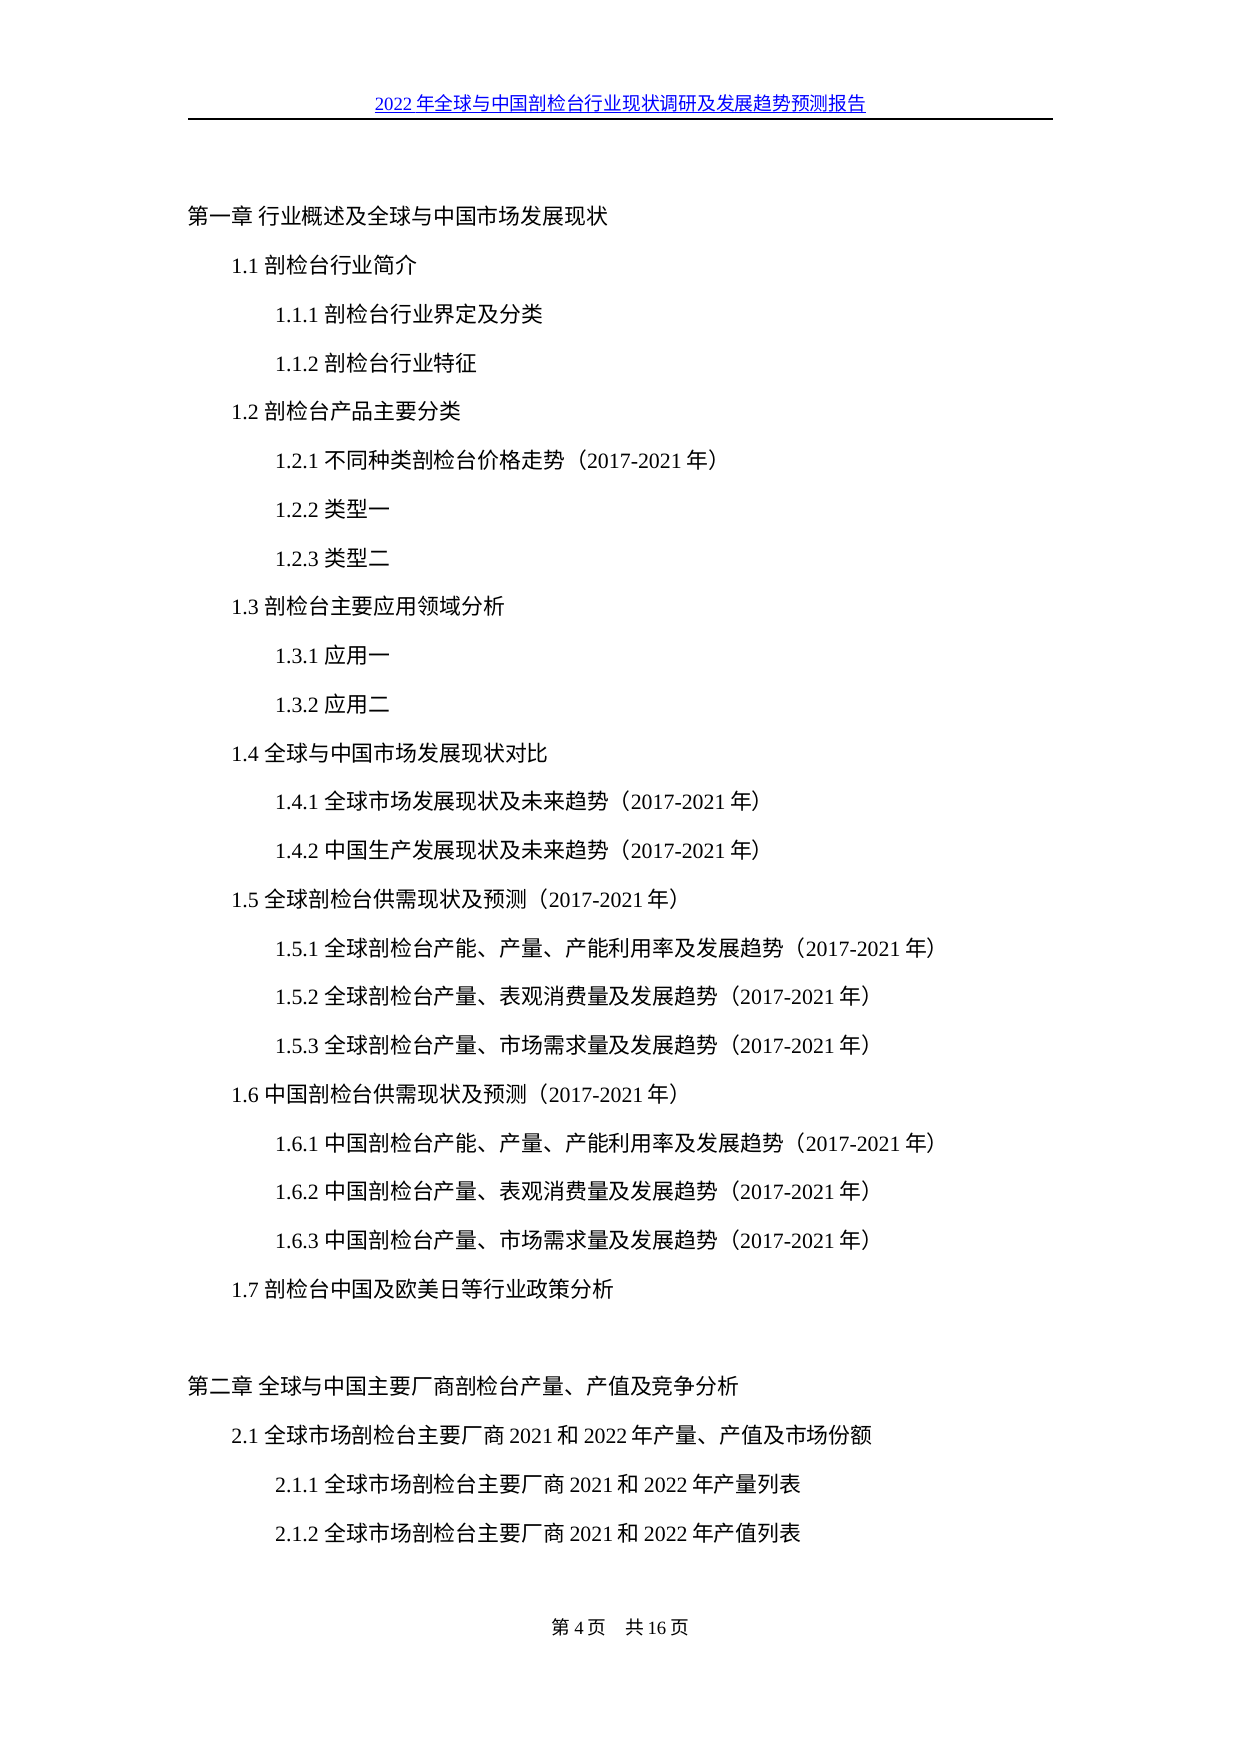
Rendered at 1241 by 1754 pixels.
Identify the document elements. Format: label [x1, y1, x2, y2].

text [187, 150, 1053, 1548]
